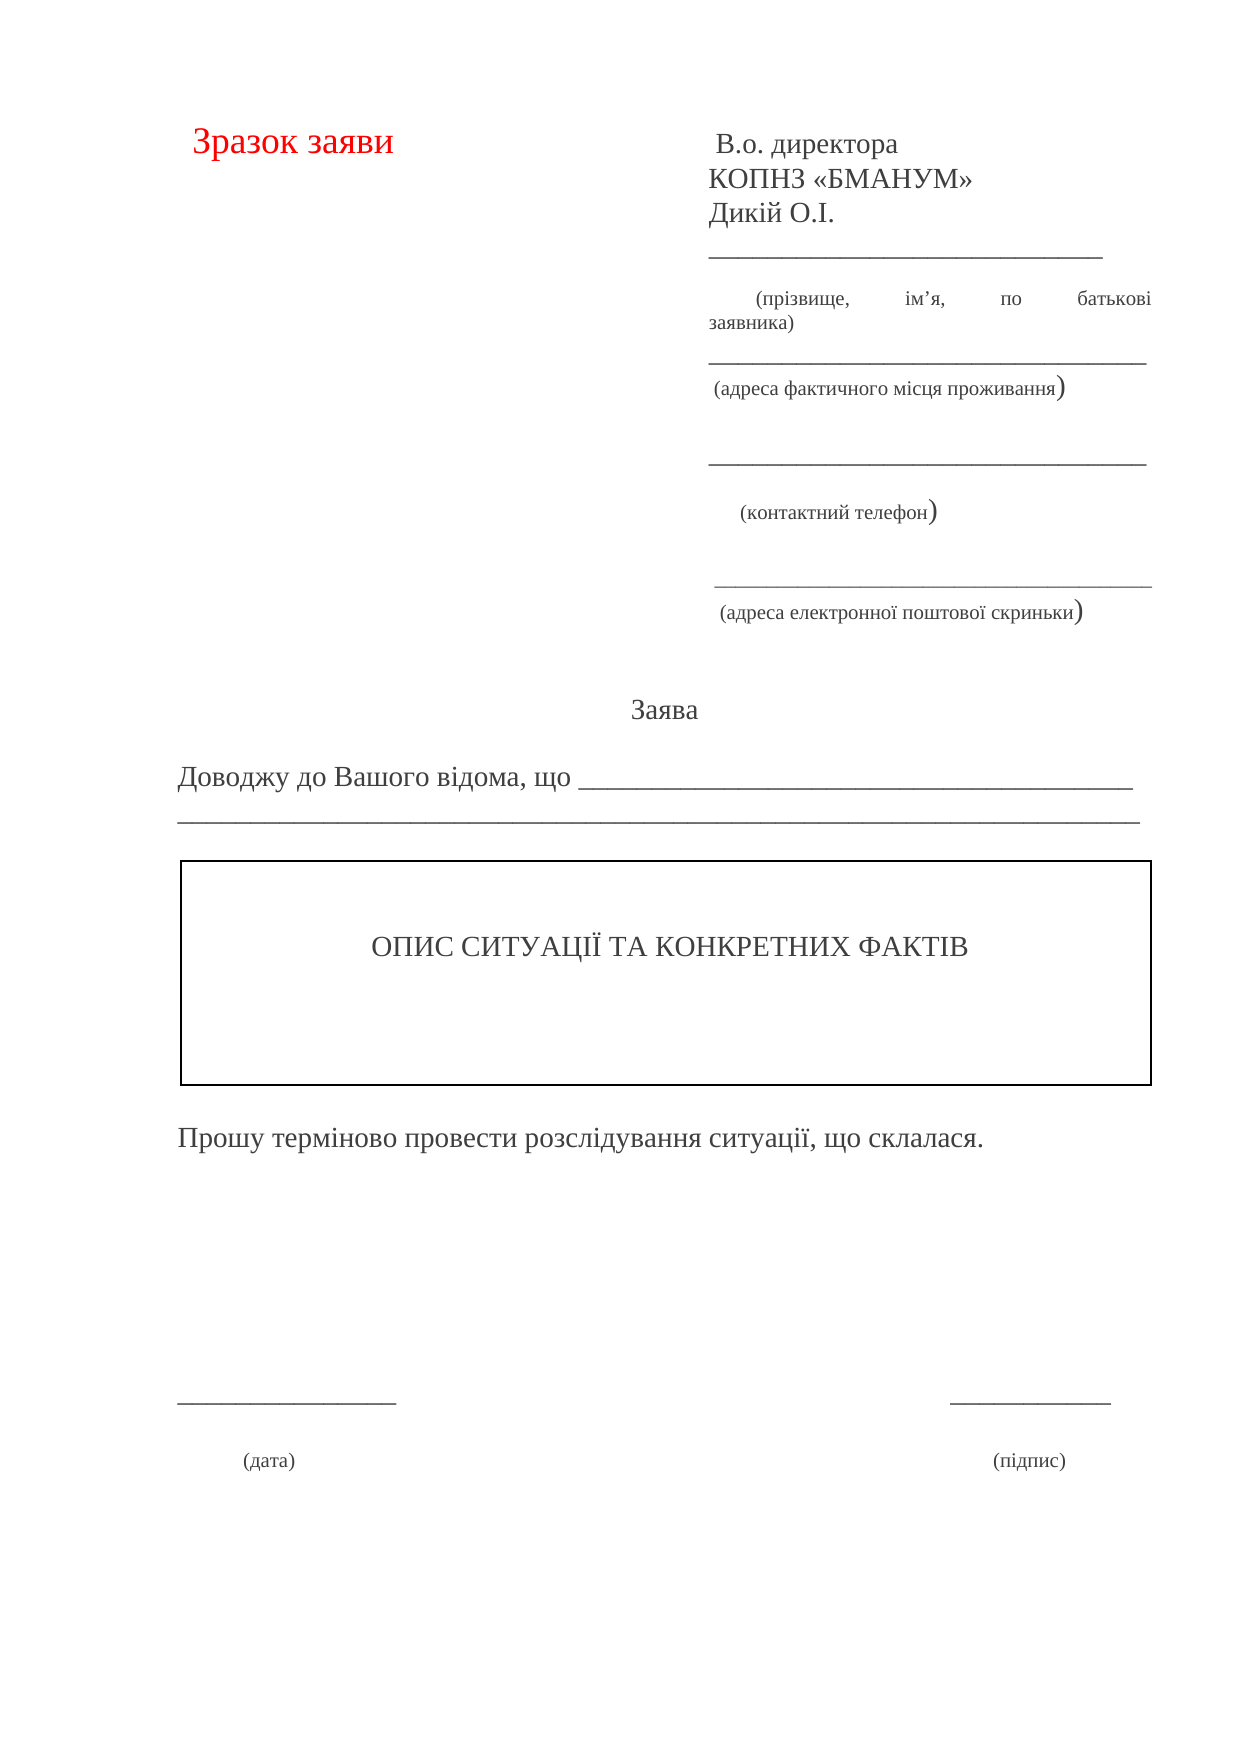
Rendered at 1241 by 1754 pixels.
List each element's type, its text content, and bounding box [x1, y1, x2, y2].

text ___________________________ [709, 228, 1152, 262]
table_header ОПИС СИТУАЦІЇ ТА КОНКРЕТНИХ ФАКТІВ [182, 862, 1150, 1084]
text (контактний телефон) [709, 468, 1152, 526]
text Зразок заяви В.о. директора [192, 118, 1152, 161]
text _______________ ___________ [177, 1374, 1152, 1408]
text ______________________________ [709, 334, 1152, 368]
text Доводжу до Вашого відома, що ______________________________________ [177, 759, 1152, 793]
text ______________________________ [709, 435, 1152, 468]
text Дикій О.І. [709, 195, 1152, 228]
text (адреса фактичного місця проживання) [177, 368, 1152, 401]
text __________________________________________ [177, 558, 1152, 592]
text (дата) (підпис) [177, 1440, 1152, 1474]
text (адреса електронної поштової скриньки) [177, 592, 1152, 625]
text Заява [177, 692, 1152, 726]
text (прізвище, ім’я, по батькові заявника) [709, 262, 1152, 334]
text __________________________________________________________________ [177, 793, 1152, 827]
text КОПНЗ «БМАНУМ» [325, 161, 1152, 195]
text Прошу терміново провести розслідування ситуації, що склалася. [177, 1120, 1152, 1153]
